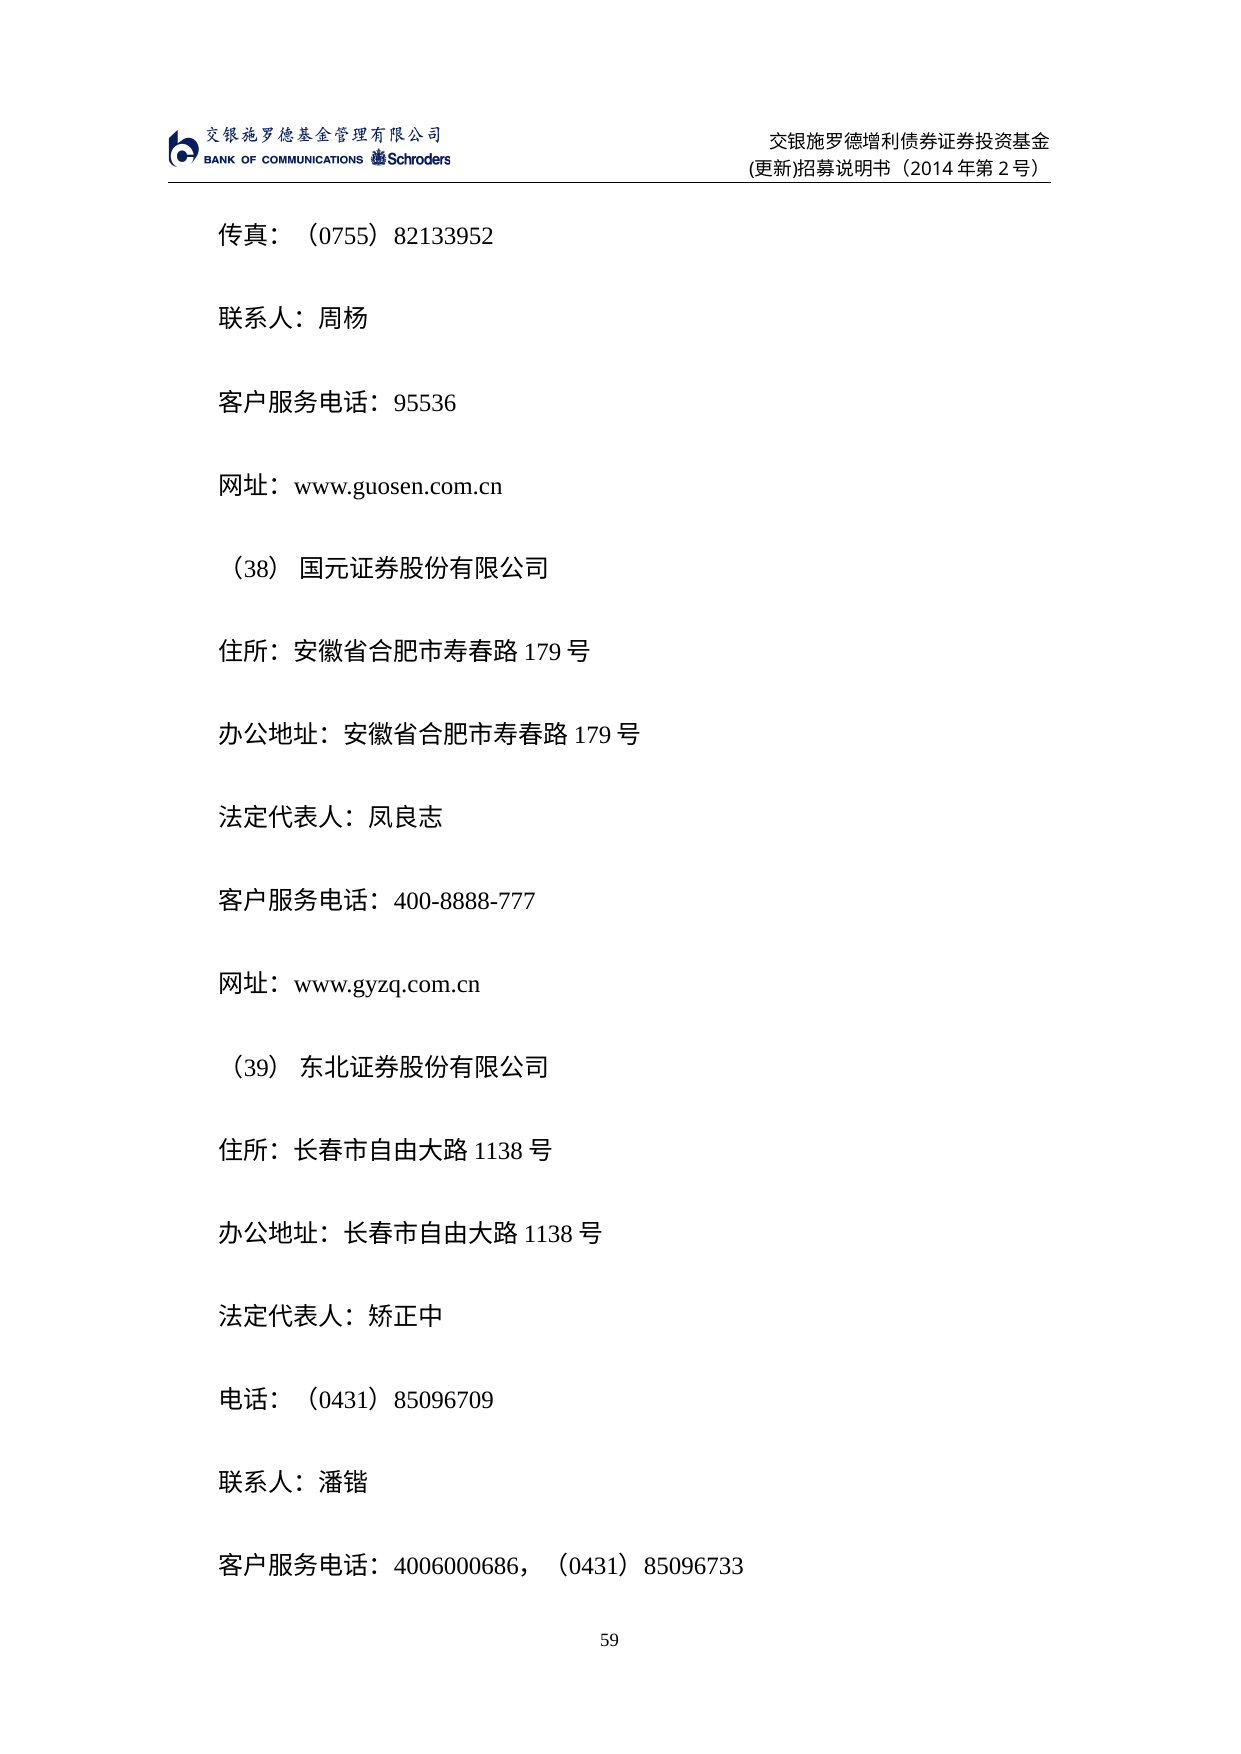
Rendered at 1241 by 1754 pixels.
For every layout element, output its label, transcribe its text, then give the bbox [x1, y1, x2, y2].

text 法定代表人：矫正中 [169, 1282, 1050, 1347]
text 客户服务电话：4006000686，（0431）85096733 [169, 1531, 1050, 1596]
text 电话：（0431）85096709 [169, 1365, 1050, 1430]
text 网址：www.guosen.com.cn [169, 451, 1050, 516]
text 网址：www.gyzq.com.cn [169, 949, 1050, 1014]
text 住所：长春市自由大路1138号 [169, 1116, 1050, 1181]
text 住所：安徽省合肥市寿春路179号 [169, 617, 1050, 682]
text （39） 东北证券股份有限公司 [169, 1033, 1050, 1098]
text 传真：（0755）82133952 [169, 201, 1050, 266]
text （38） 国元证券股份有限公司 [169, 534, 1050, 599]
text 联系人：潘锴 [169, 1448, 1050, 1513]
text 办公地址：安徽省合肥市寿春路179号 [169, 700, 1050, 765]
text 办公地址：长春市自由大路1138号 [169, 1199, 1050, 1264]
text 客户服务电话：400-8888-777 [169, 866, 1050, 931]
text 客户服务电话：95536 [169, 368, 1050, 433]
text 联系人：周杨 [169, 284, 1050, 349]
text 法定代表人：凤良志 [169, 783, 1050, 848]
picture [168, 127, 451, 167]
